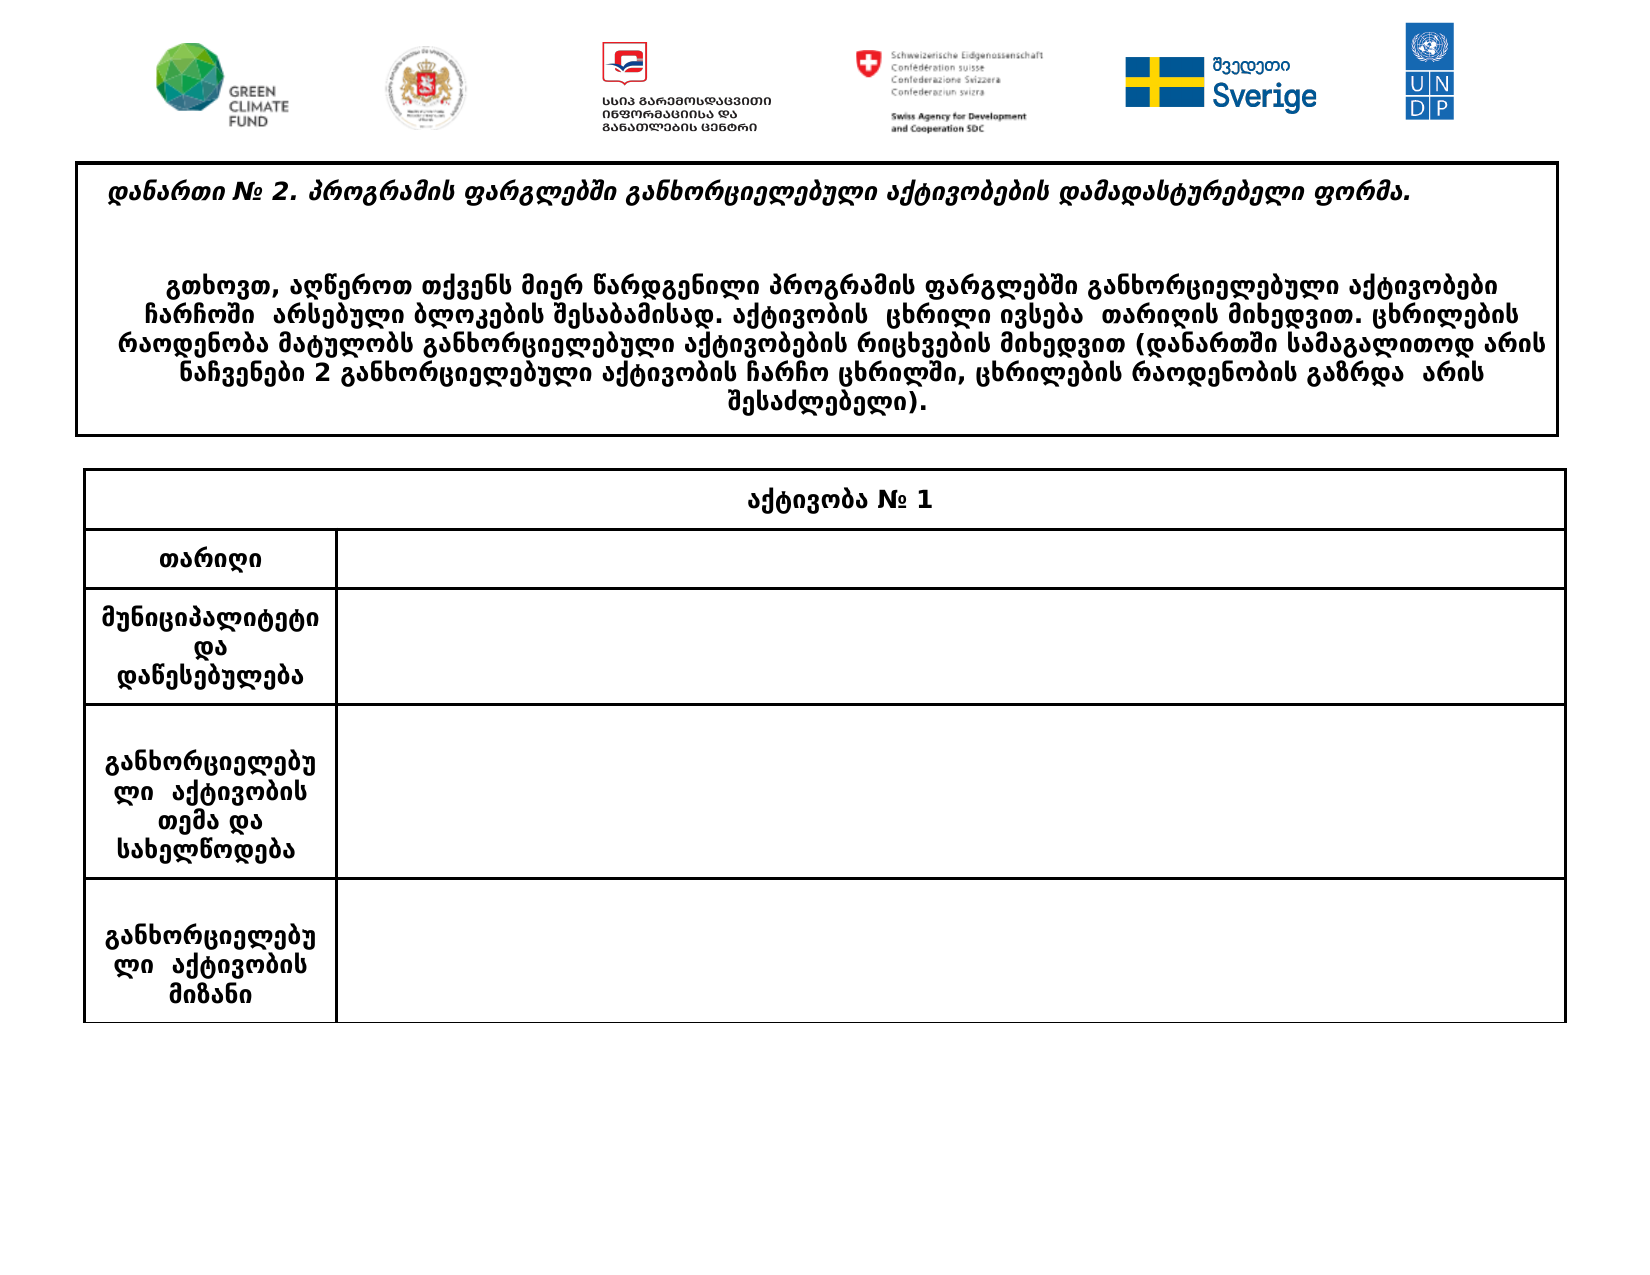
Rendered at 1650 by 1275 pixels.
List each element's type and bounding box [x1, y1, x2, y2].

picture [585, 42, 813, 142]
table_header [86, 471, 1564, 528]
picture [156, 43, 290, 128]
table_cell [338, 590, 1564, 703]
table_cell [338, 531, 1564, 587]
table_cell [86, 880, 335, 1022]
table_cell [86, 531, 335, 587]
table_cell [338, 880, 1564, 1022]
picture [1125, 57, 1317, 114]
table_header [78, 165, 1556, 433]
picture [1382, 0, 1477, 143]
table_cell [86, 706, 335, 877]
table_cell [338, 706, 1564, 877]
table_cell [86, 590, 335, 703]
picture [856, 50, 1044, 135]
picture [376, 46, 476, 130]
